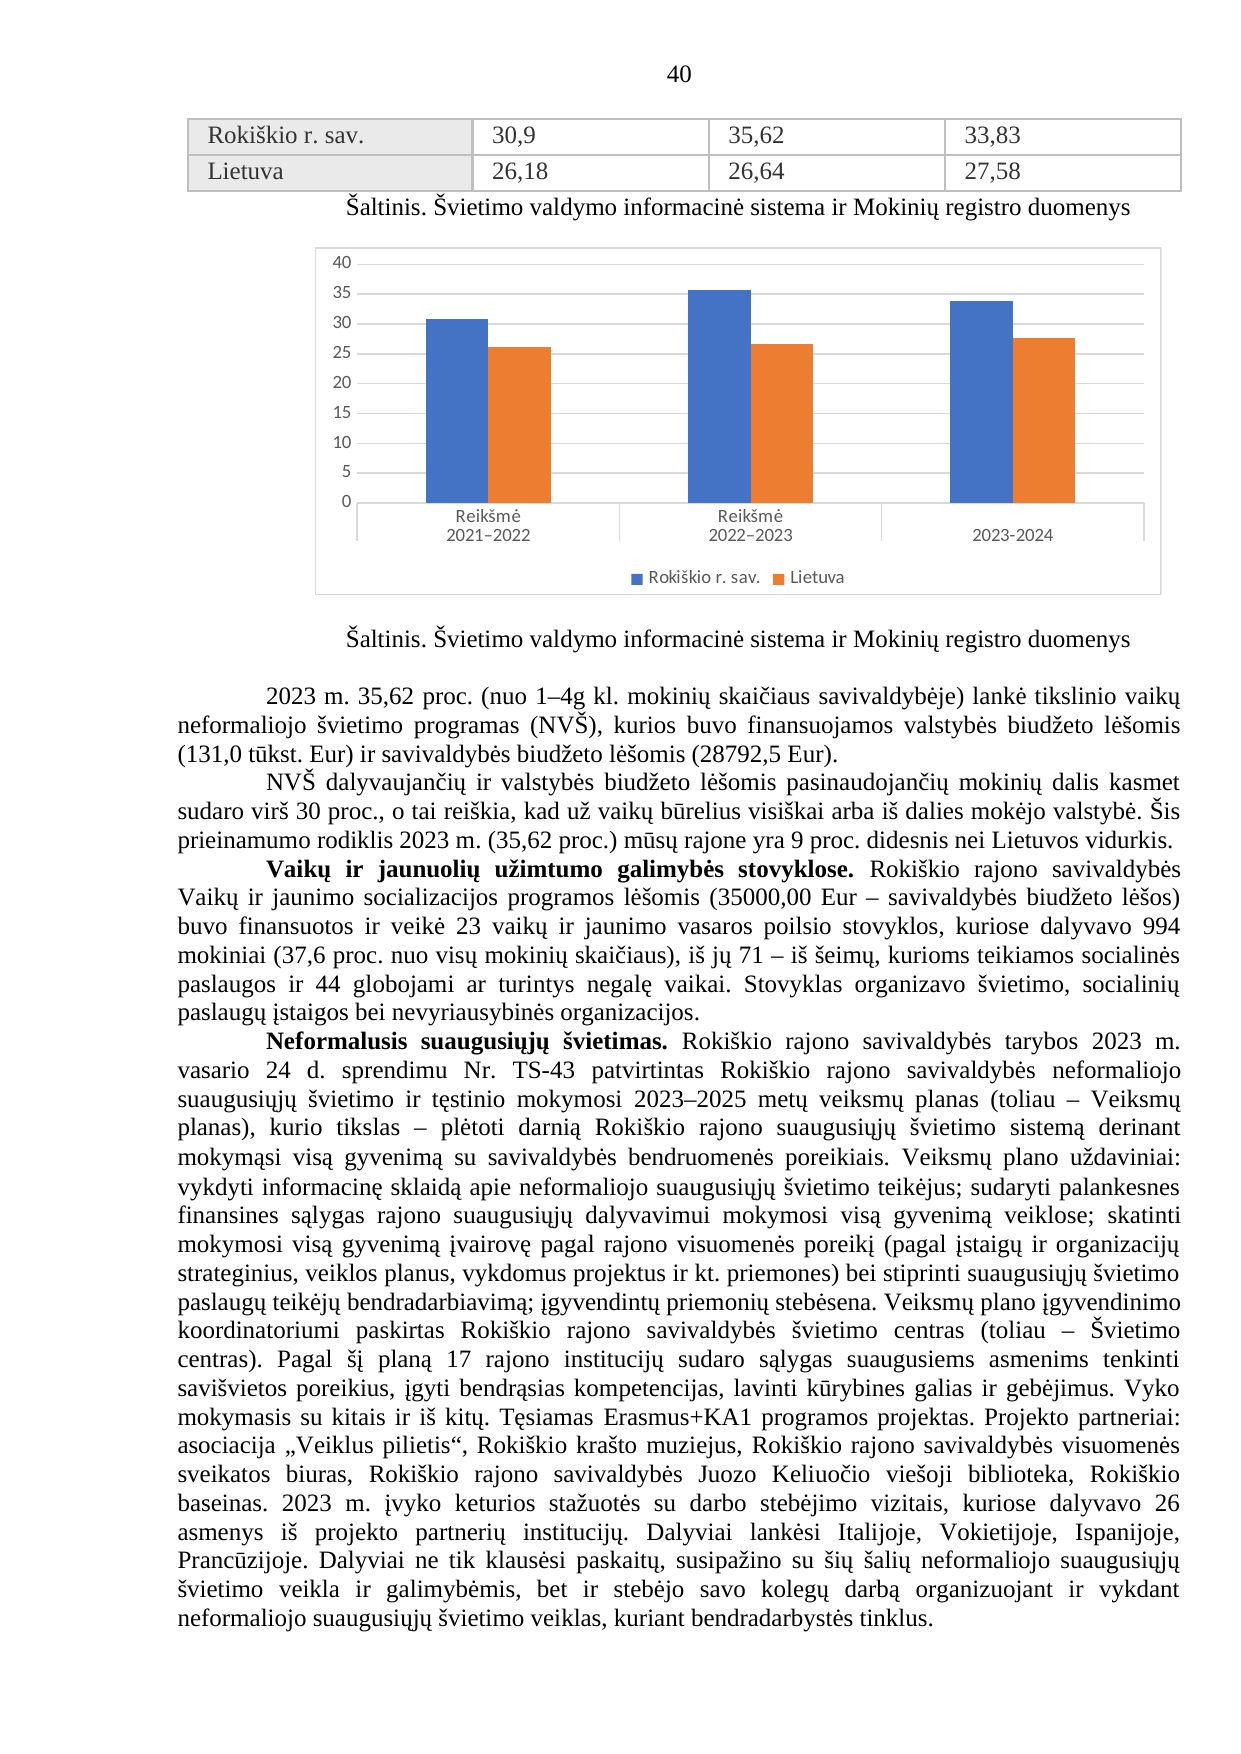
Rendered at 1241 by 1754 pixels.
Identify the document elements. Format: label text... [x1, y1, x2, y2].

text 2023 m. 35,62 proc. (nuo 1–4g kl. mokinių skaičiaus savivaldybėje) lankė tikslinio vaikų neformaliojo švietimo programas (NVŠ), kurios buvo finansuojamos valstybės biudžeto lėšomis (131,0 tūkst. Eur) ir savivaldybės biudžeto lėšomis (28792,5 Eur). [177, 681, 1181, 767]
table_cell 26,18 [474, 156, 708, 190]
table_cell 35,62 [710, 120, 944, 154]
text Vaikų ir jaunuolių užimtumo galimybės stovyklose. Rokiškio rajono savivaldybės Vaikų ir jaunimo socializacijos programos lėšomis (35000,00 Eur – savivaldybės biudžeto lėšos) buvo finansuotos ir veikė 23 vaikų ir jaunimo vasaros poilsio stovyklos, kuriose dalyvavo 994 mokiniai (37,6 proc. nuo visų mokinių skaičiaus), iš jų 71 – iš šeimų, kurioms teikiamos socialinės paslaugos ir 44 globojami ar turintys negalę vaikai. Stovyklas organizavo švietimo, socialinių paslaugų įstaigos bei nevyriausybinės organizacijos. [177, 854, 1181, 1026]
table_cell Lietuva [189, 156, 471, 190]
table_cell 33,83 [946, 120, 1180, 154]
table_cell 26,64 [710, 156, 944, 190]
text Šaltinis. Švietimo valdymo informacinė sistema ir Mokinių registro duomenys [177, 624, 1181, 652]
table_cell 30,9 [474, 120, 708, 154]
table_cell 27,58 [946, 156, 1180, 190]
text Šaltinis. Švietimo valdymo informacinė sistema ir Mokinių registro duomenys [177, 192, 1181, 221]
text NVŠ dalyvaujančių ir valstybės biudžeto lėšomis pasinaudojančių mokinių dalis kasmet sudaro virš 30 proc., o tai reiškia, kad už vaikų būrelius visiškai arba iš dalies mokėjo valstybė. Šis prieinamumo rodiklis 2023 m. (35,62 proc.) mūsų rajone yra 9 proc. didesnis nei Lietuvos vidurkis. [177, 767, 1181, 854]
text Neformalusis suaugusiųjų švietimas. Rokiškio rajono savivaldybės tarybos 2023 m. vasario 24 d. sprendimu Nr. TS-43 patvirtintas Rokiškio rajono savivaldybės neformaliojo suaugusiųjų švietimo ir tęstinio mokymosi 2023–2025 metų veiksmų planas (toliau – Veiksmų planas), kurio tikslas – plėtoti darnią Rokiškio rajono suaugusiųjų švietimo sistemą derinant mokymąsi visą gyvenimą su savivaldybės bendruomenės poreikiais. Veiksmų plano uždaviniai: vykdyti informacinę sklaidą apie neformaliojo suaugusiųjų švietimo teikėjus; sudaryti palankesnes finansines sąlygas rajono suaugusiųjų dalyvavimui mokymosi visą gyvenimą veiklose; skatinti mokymosi visą gyvenimą įvairovę pagal rajono visuomenės poreikį (pagal įstaigų ir organizacijų strateginius, veiklos planus, vykdomus projektus ir kt. priemones) bei stiprinti suaugusiųjų švietimo paslaugų teikėjų bendradarbiavimą; įgyvendintų priemonių stebėsena. Veiksmų plano įgyvendinimo koordinatoriumi paskirtas Rokiškio rajono savivaldybės švietimo centras (toliau – Švietimo centras). Pagal šį planą 17 rajono institucijų sudaro sąlygas suaugusiems asmenims tenkinti savišvietos poreikius, įgyti bendrąsias kompetencijas, lavinti kūrybines galias ir gebėjimus. Vyko mokymasis su kitais ir iš kitų. Tęsiamas Erasmus+KA1 programos projektas. Projekto partneriai: asociacija „Veiklus pilietis“, Rokiškio krašto muziejus, Rokiškio rajono savivaldybės visuomenės sveikatos biuras, Rokiškio rajono savivaldybės Juozo Keliuočio viešoji biblioteka, Rokiškio baseinas. 2023 m. įvyko keturios stažuotės su darbo stebėjimo vizitais, kuriose dalyvavo 26 asmenys iš projekto partnerių institucijų. Dalyviai lankėsi Italijoje, Vokietijoje, Ispanijoje, Prancūzijoje. Dalyviai ne tik klausėsi paskaitų, susipažino su šių šalių neformaliojo suaugusiųjų švietimo veikla ir galimybėmis, bet ir stebėjo savo kolegų darbą organizuojant ir vykdant neformaliojo suaugusiųjų švietimo veiklas, kuriant bendradarbystės tinklus. [177, 1026, 1181, 1632]
table_cell Rokiškio r. sav. [189, 120, 471, 154]
